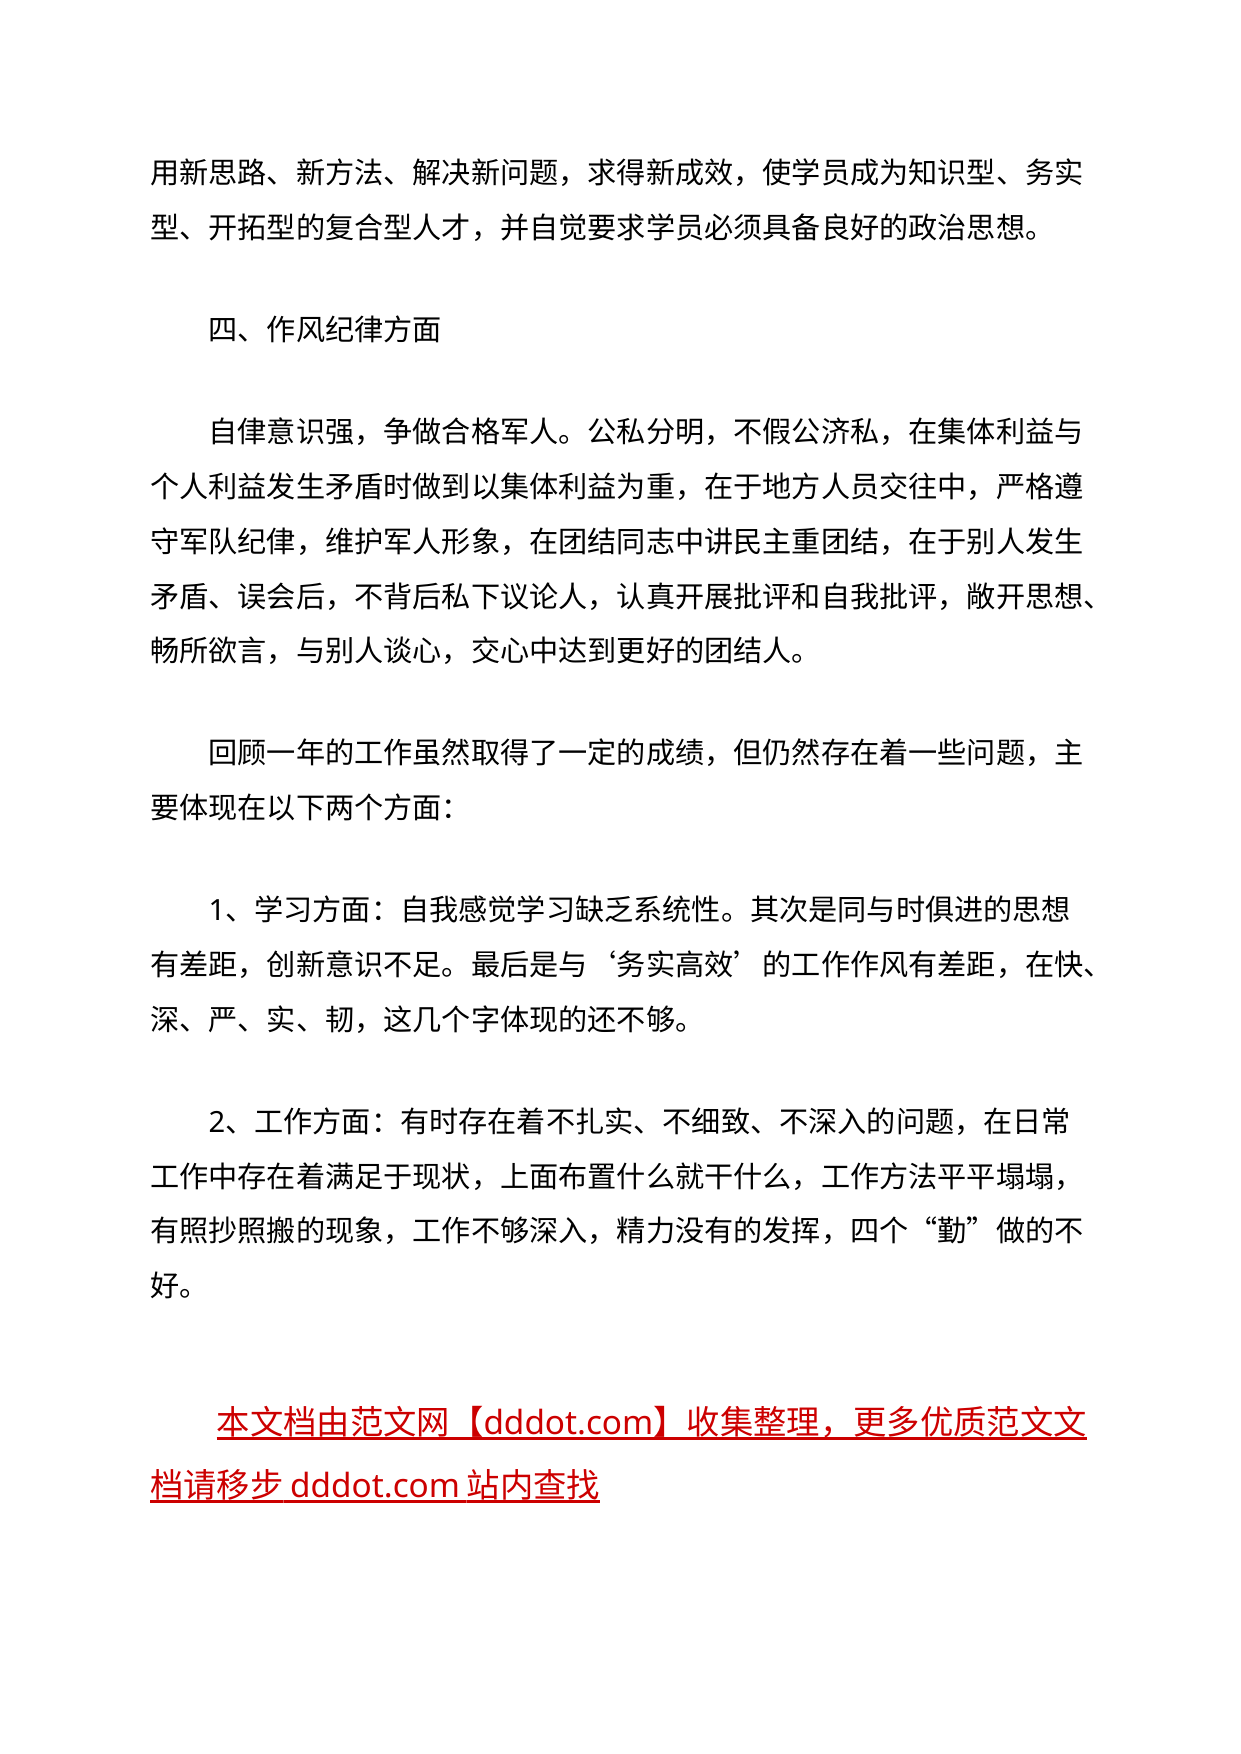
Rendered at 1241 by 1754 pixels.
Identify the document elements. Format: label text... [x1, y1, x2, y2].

text 2、工作方面：有时存在着不扎实、不细致、不深入的问题，在日常工作中存在着满足于现状，上面布置什么就干什么，工作方法平平塌塌，有照抄照搬的现象，工作不够深入，精力没有的发挥，四个“勤”做的不好。 [150, 1098, 1090, 1305]
text 回顾一年的工作虽然取得了一定的成绩，但仍然存在着一些问题，主要体现在以下两个方面： [150, 730, 1090, 827]
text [150, 150, 1090, 247]
text 1、学习方面：自我感觉学习缺乏系统性。其次是同与时俱进的思想有差距，创新意识不足。最后是与‘务实高效’的工作作风有差距，在快、深、严、实、韧，这几个字体现的还不够。 [150, 886, 1090, 1039]
text 自侓意识强，争做合格军人。公私分明，不假公济私，在集体利益与个人利益发生矛盾时做到以集体利益为重，在于地方人员交往中，严格遵守军队纪侓，维护军人形象，在团结同志中讲民主重团结，在于别人发生矛盾、误会后，不背后私下议论人，认真开展批评和自我批评，敞开思想、畅所欲言，与别人谈心，交心中达到更好的团结人。 [150, 408, 1090, 670]
text 四、作风纪律方面 [150, 307, 1090, 349]
text 本文档由范文网【dddot.com】收集整理，更多优质范文文档请移步dddot.com站内查找 [150, 1396, 1090, 1507]
